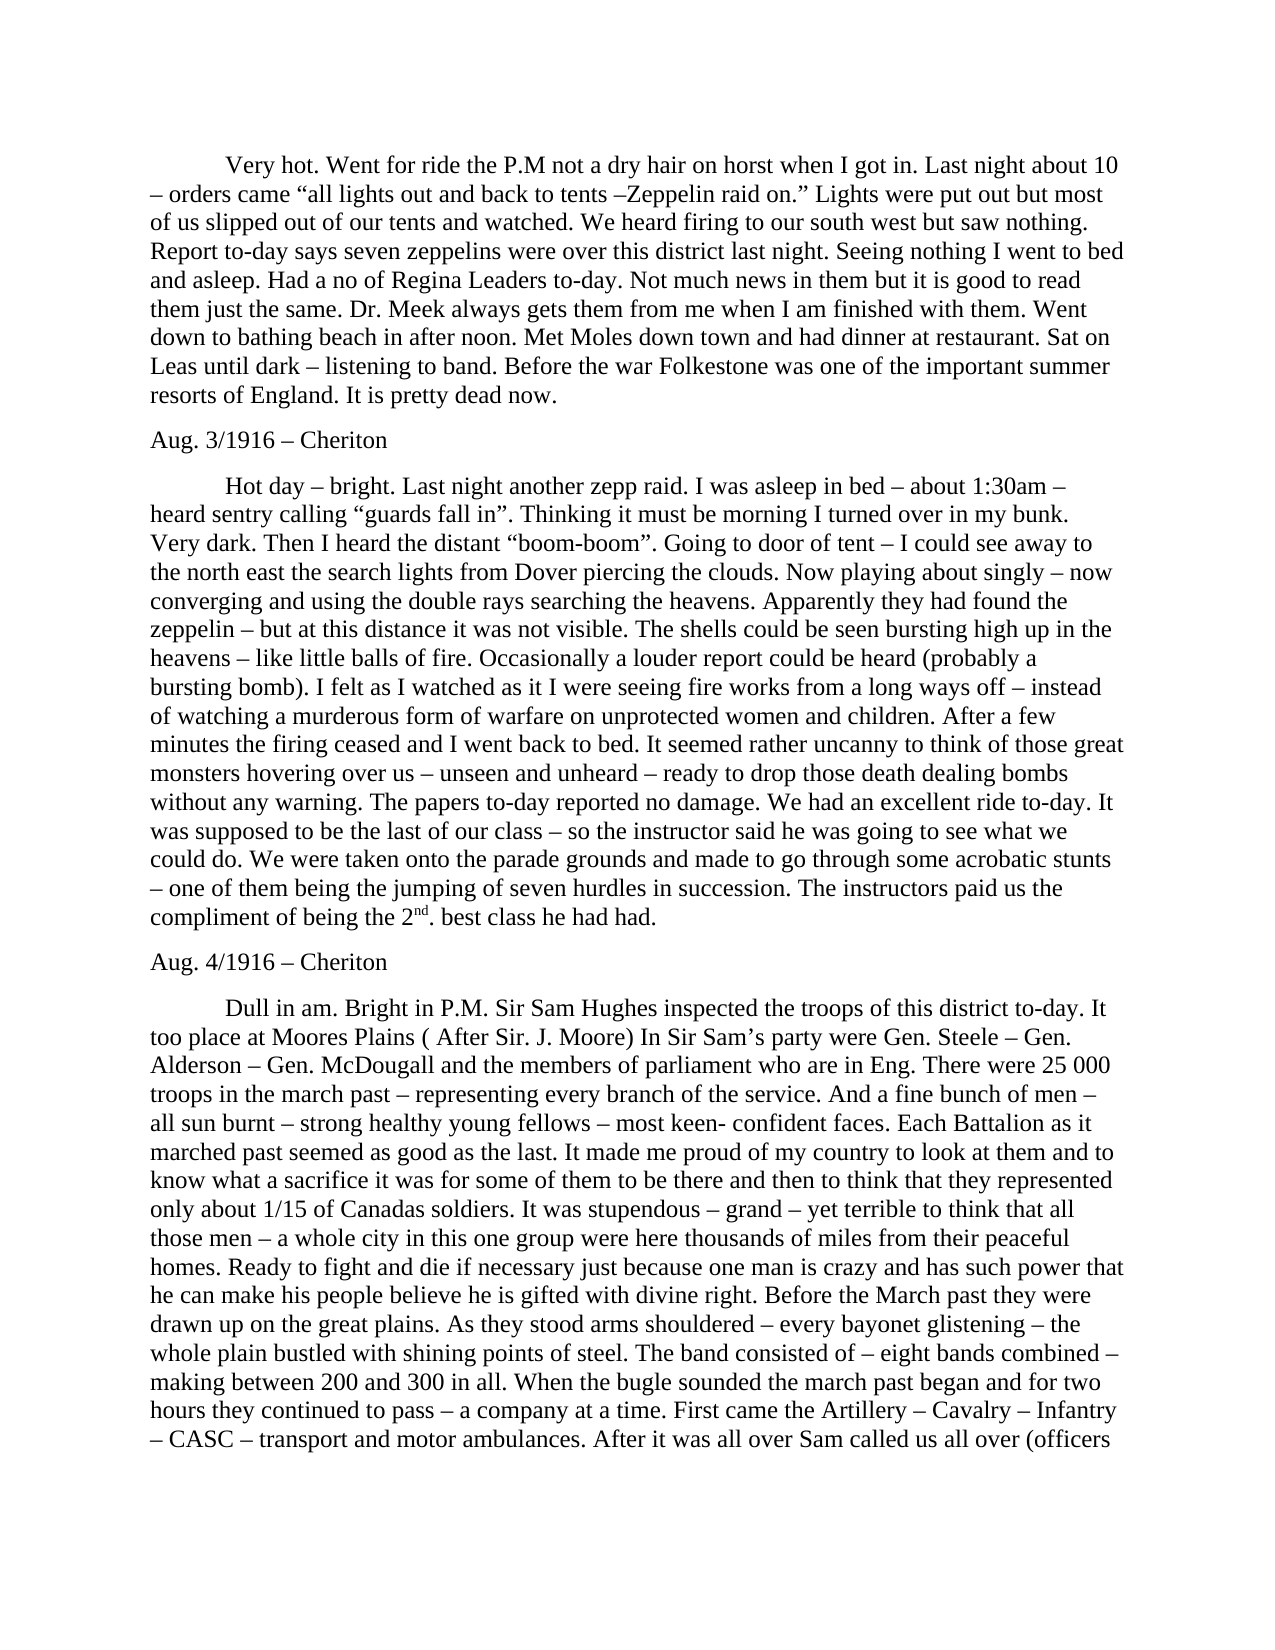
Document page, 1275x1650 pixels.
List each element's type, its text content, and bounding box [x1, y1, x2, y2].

text Aug. 4/1916 – Cheriton [150, 947, 1125, 976]
text Very hot. Went for ride the P.M not a dry hair on horst when I got in. Last night about 10 – orders came “all lights out and back to tents –Zeppelin raid on.” Lights were put out but most of us slipped out of our tents and watched. We heard firing to our south west but saw nothing. Report to-day says seven zeppelins were over this district last night. Seeing nothing I went to bed and asleep. Had a no of Regina Leaders to-day. Not much news in them but it is good to read them just the same. Dr. Meek always gets them from me when I am finished with them. Went down to bathing beach in after noon. Met Moles down town and had dinner at restaurant. Sat on Leas until dark – listening to band. Before the war Folkestone was one of the important summer resorts of England. It is pretty dead now. [150, 150, 1125, 409]
text Hot day – bright. Last night another zepp raid. I was asleep in bed – about 1:30am – heard sentry calling “guards fall in”. Thinking it must be morning I turned over in my bunk. Very dark. Then I heard the distant “boom-boom”. Going to door of tent – I could see away to the north east the search lights from Dover piercing the clouds. Now playing about singly – now converging and using the double rays searching the heavens. Apparently they had found the zeppelin – but at this distance it was not visible. The shells could be seen bursting high up in the heavens – like little balls of fire. Occasionally a louder report could be heard (probably a bursting bomb). I felt as I watched as it I were seeing fire works from a long ways off – instead of watching a murderous form of warfare on unprotected women and children. After a few minutes the firing ceased and I went back to bed. It seemed rather uncanny to think of those great monsters hovering over us – unseen and unheard – ready to drop those death dealing bombs without any warning. The papers to-day reported no damage. We had an excellent ride to-day. It was supposed to be the last of our class – so the instructor said he was going to see what we could do. We were taken onto the parade grounds and made to go through some acrobatic stunts – one of them being the jumping of seven hurdles in succession. The instructors paid us the compliment of being the 2nd. best class he had had. [150, 471, 1125, 931]
text Aug. 3/1916 – Cheriton [150, 425, 1125, 454]
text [150, 993, 1125, 1453]
